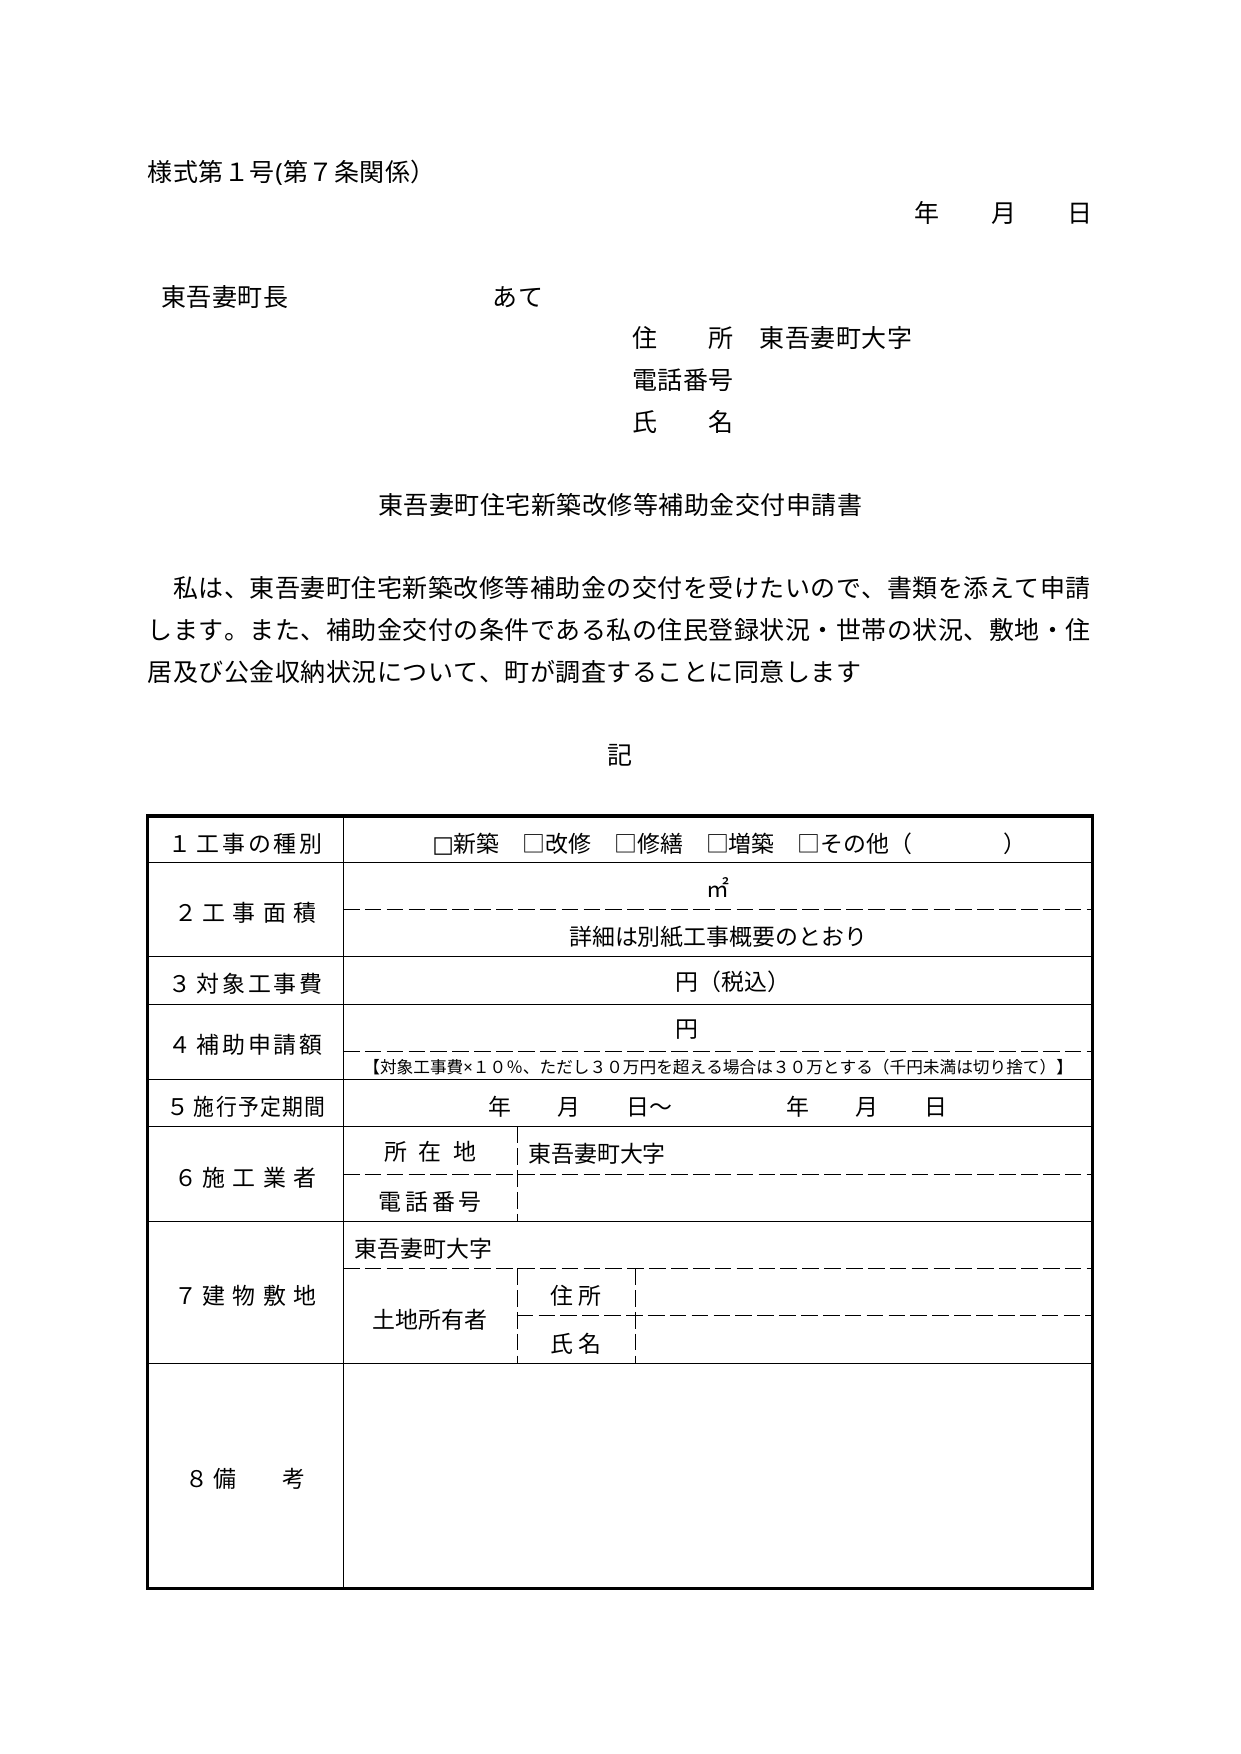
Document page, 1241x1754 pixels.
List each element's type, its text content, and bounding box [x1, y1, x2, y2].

table_cell [517, 1174, 1091, 1221]
text 住 所 東吾妻町大字 [148, 314, 1093, 356]
table_cell [635, 1315, 1091, 1363]
table_header １ 工事の種別 [149, 818, 343, 862]
table_cell ２ 工事面積 [149, 863, 343, 956]
table_cell ３ 対象工事費 [149, 957, 343, 1003]
table_cell 所在地 [344, 1127, 517, 1173]
table_cell 氏 名 [517, 1315, 635, 1363]
text 東吾妻町長 あて [148, 273, 1093, 314]
text 様式第１号(第７条関係） [148, 148, 1093, 189]
table_cell ４ 補助申請額 [149, 1005, 343, 1079]
table_cell 東吾妻町大字 [517, 1127, 1091, 1173]
table_cell [635, 1268, 1091, 1315]
table_cell 住 所 [517, 1268, 635, 1315]
table_cell ６ 施工業者 [149, 1127, 343, 1221]
table_cell 年 月 日～ 年 月 日 [344, 1080, 1091, 1126]
table_cell 電話番号 [344, 1174, 517, 1221]
table_cell [344, 1364, 1091, 1587]
text 電話番号 [148, 356, 1093, 398]
table_header □新築 □改修 □修繕 □増築 □その他（ ） [344, 818, 1091, 862]
table_cell ㎡ [344, 863, 1091, 909]
table_cell ７ 建物敷地 [149, 1222, 343, 1363]
table_cell ５ 施行予定期間 [149, 1080, 343, 1126]
text 東吾妻町住宅新築改修等補助金交付申請書 [148, 481, 1093, 523]
text 氏 名 [148, 398, 1093, 439]
text 記 [148, 731, 1093, 773]
table_cell 詳細は別紙工事概要のとおり [344, 909, 1091, 956]
text 私は、東吾妻町住宅新築改修等補助金の交付を受けたいので、書類を添えて申請します。また、補助金交付の条件である私の住民登録状況・世帯の状況、敷地・住居及び公金収納状況について、町が調査することに同意します [148, 564, 1093, 689]
table_cell 土地所有者 [344, 1268, 517, 1363]
table_cell 円 [344, 1005, 1091, 1051]
table_cell 【対象工事費×１０％、ただし３０万円を超える場合は３０万とする（千円未満は切り捨て）】 [344, 1051, 1091, 1079]
table_cell 東吾妻町大字 [344, 1222, 1091, 1268]
text 年 月 日 [148, 189, 1093, 231]
table_cell 円（税込） [344, 957, 1091, 1003]
table_cell ８ 備考 [149, 1364, 343, 1587]
